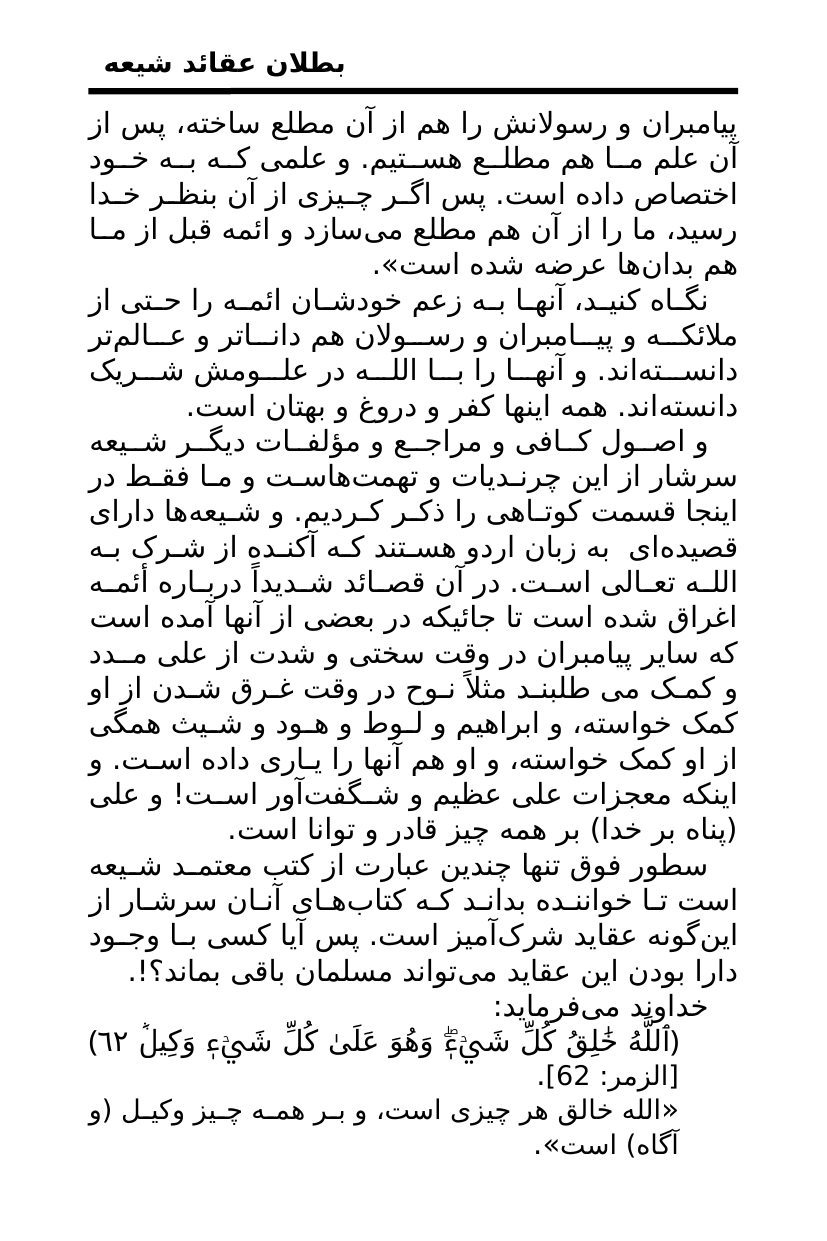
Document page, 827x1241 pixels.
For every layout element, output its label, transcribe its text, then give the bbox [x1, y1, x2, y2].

text و اصول كافی و مراجع و مؤلفات دیگر شیعه سرشار از این چرندیات و تهمت‌هاست و ما فقط در اینجا قسمت كوتاهی را ذكر كردیم. و شیعه‌ها دارای قصیده‌ای به زبان اردو هستند كه آكنده از شرک به الله تعالی است. در آن قصائد شدیداً درباره أئمه اغراق شده است تا جائیكه در بعضی از آنها آمده است كه سایر پیامبران در وقت سختی و شدت از علی مدد و كمک می طلبند مثلاً نوح در وقت غرق شدن از او كمک خواسته، و ابراهیم و لوط و هود و شیث همگی از او كمک خواسته، و او هم آنها را یاری داده است. و اینكه معجزات علی عظیم و شگفت‌آور است! و علی (پناه بر خدا) بر همه چیز قادر و توانا است. [89, 424, 738, 847]
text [89, 106, 738, 282]
text ﴿ٱللَّهُ خَٰلِقُ كُلِّ شَيۡءٖۖ وَهُوَ عَلَىٰ كُلِّ شَيۡءٖ وَكِيلٞ ٦٢﴾ [الزمر: 62]. [89, 1024, 679, 1092]
text نگاه كنید، آنها به زعم خودشان ائمه را حتی از ملائكه و پیامبران و رسولان هم داناتر و عالم‌تر دانسته‌اند. و آنها را با الله در علومش شریک دانسته‌اند. همه اینها كفر و دروغ و بهتان است. [89, 283, 738, 423]
text خداوند می‌فرماید:‌ [89, 989, 738, 1023]
text «الله خالق هر چیزی است، و بر همه چیز وكیل (و آگاه) است». [89, 1092, 679, 1162]
text سطور فوق تنها چندین عبارت از كتب معتمد شیعه است تا خواننده بداند كه كتاب‌های آنان سرشار از این‌گونه عقاید شرک‌آمیز است. پس آیا كسی با وجود دارا بودن این عقاید می‌تواند مسلمان باقی بماند؟!. [89, 848, 738, 988]
